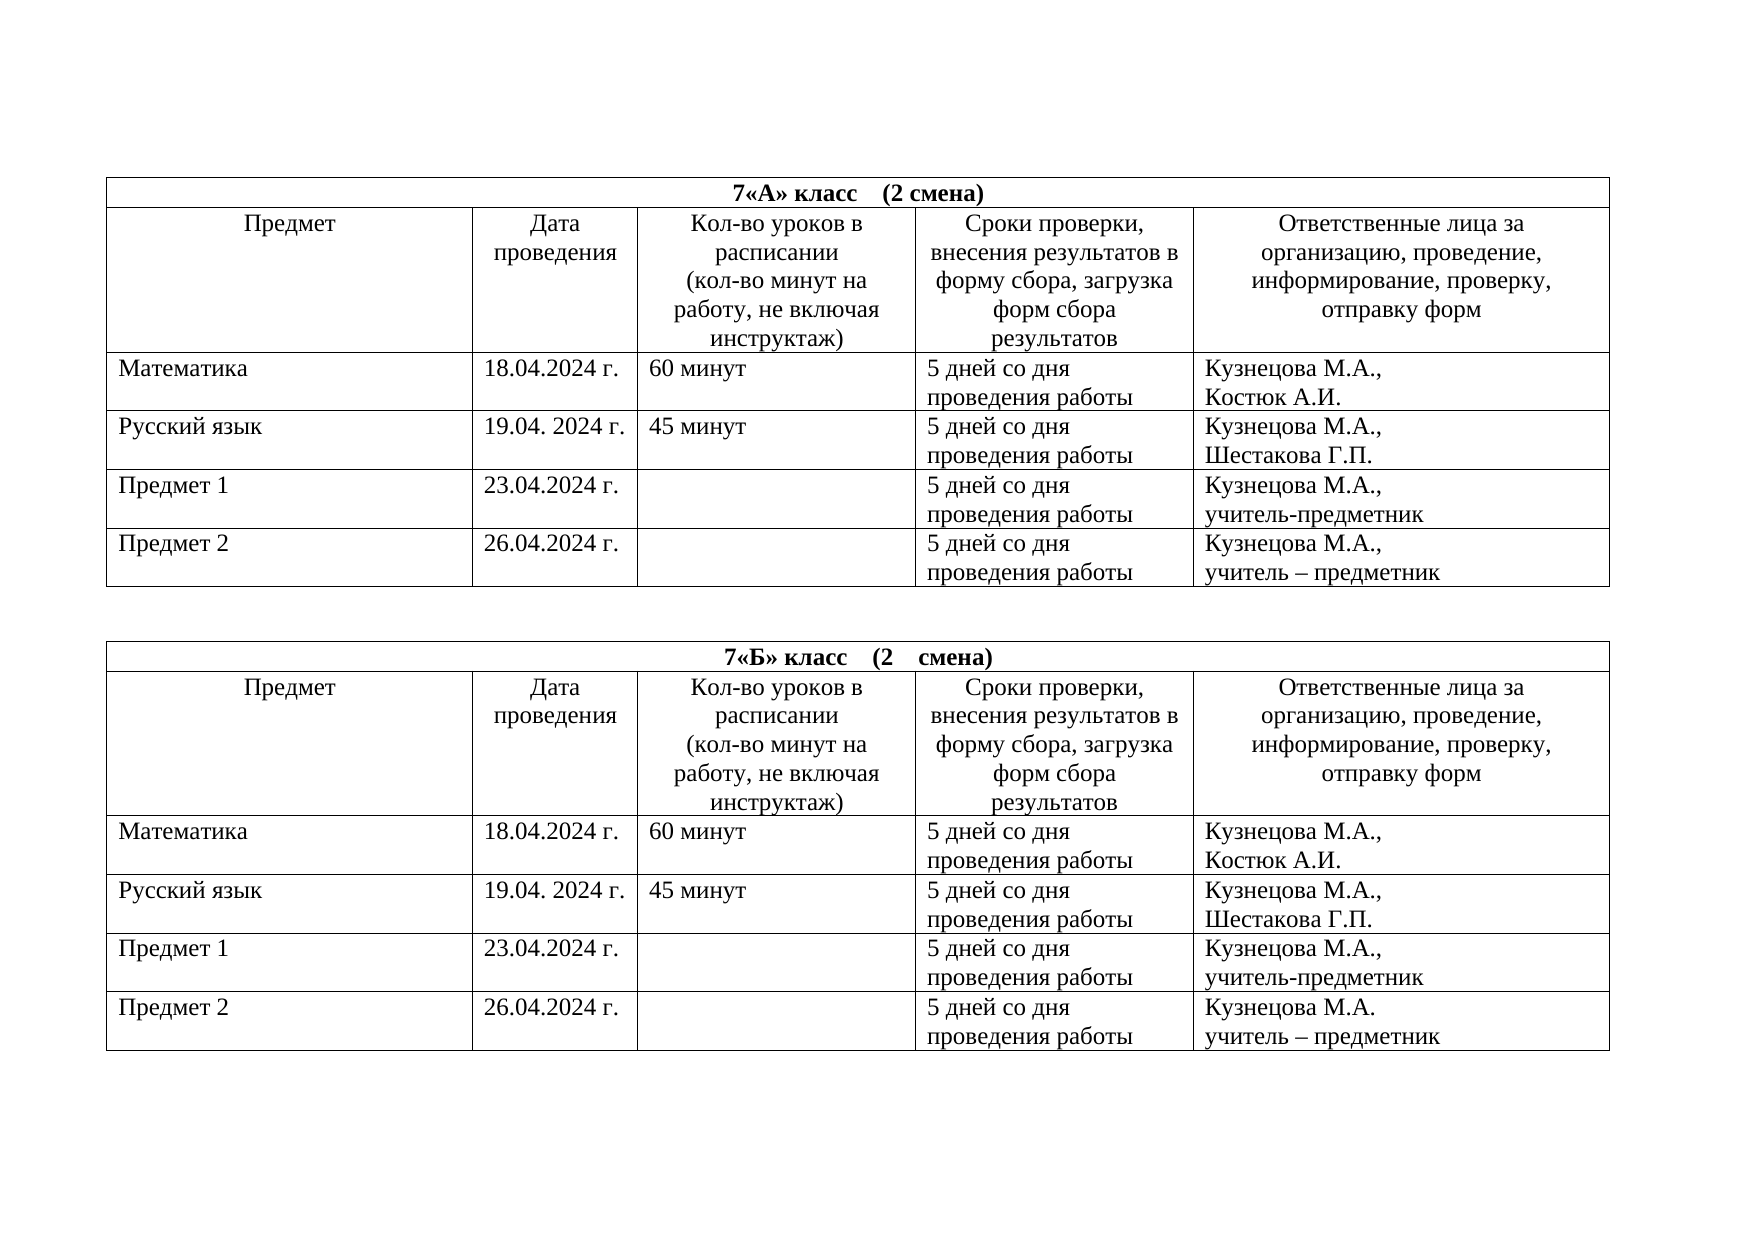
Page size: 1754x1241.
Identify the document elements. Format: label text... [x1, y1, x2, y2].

table_cell Дата проведения [473, 672, 637, 815]
table_cell Предмет 1 [107, 470, 472, 527]
table_cell Сроки проверки, внесения результатов в форму сбора, загрузка форм сбора результатов [916, 672, 1193, 815]
table_cell [638, 934, 915, 991]
table_cell Предмет [107, 672, 472, 815]
table_cell 18.04.2024 г. [473, 816, 637, 874]
table_cell 5 дней со дня проведения работы [916, 470, 1193, 527]
table_cell 5 дней со дня проведения работы [916, 934, 1193, 991]
table_cell 5 дней со дня проведения работы [916, 529, 1193, 586]
table_cell Русский язык [107, 875, 472, 932]
table_cell 5 дней со дня проведения работы [916, 992, 1193, 1049]
table_cell 5 дней со дня проведения работы [916, 411, 1193, 469]
table_cell [638, 470, 915, 527]
table_cell Кузнецова М.А., Костюк А.И. [1194, 816, 1609, 874]
table_cell [638, 529, 915, 586]
table_cell Предмет 2 [107, 529, 472, 586]
table_cell Предмет [107, 208, 472, 352]
table_cell [638, 992, 915, 1049]
table_cell 26.04.2024 г. [473, 529, 637, 586]
table_cell Дата проведения [473, 208, 637, 352]
table_cell Математика [107, 816, 472, 874]
table_header 7«А» класс (2 смена) [107, 178, 1609, 207]
table_cell Кузнецова М.А., Шестакова Г.П. [1194, 875, 1609, 932]
table_cell Кузнецова М.А., Шестакова Г.П. [1194, 411, 1609, 469]
table_header 7«Б» класс (2 смена) [107, 642, 1609, 671]
table_cell Кузнецова М.А., учитель – предметник [1194, 529, 1609, 586]
table_cell 18.04.2024 г. [473, 353, 637, 410]
table_cell Кол-во уроков в расписании (кол-во минут на работу, не включая инструктаж) [638, 672, 915, 815]
table_cell 23.04.2024 г. [473, 934, 637, 991]
table_cell Кузнецова М.А. учитель – предметник [1194, 992, 1609, 1049]
table_cell 45 минут [638, 875, 915, 932]
table_cell 5 дней со дня проведения работы [916, 816, 1193, 874]
table_cell Кол-во уроков в расписании (кол-во минут на работу, не включая инструктаж) [638, 208, 915, 352]
table_cell Русский язык [107, 411, 472, 469]
table_cell Кузнецова М.А., учитель-предметник [1194, 470, 1609, 527]
table_cell Математика [107, 353, 472, 410]
table_cell 5 дней со дня проведения работы [916, 353, 1193, 410]
table_cell Ответственные лица за организацию, проведение, информирование, проверку, отправку форм [1194, 672, 1609, 815]
table_cell 26.04.2024 г. [473, 992, 637, 1049]
table_cell 5 дней со дня проведения работы [916, 875, 1193, 932]
table_cell 23.04.2024 г. [473, 470, 637, 527]
table_cell Сроки проверки, внесения результатов в форму сбора, загрузка форм сбора результатов [916, 208, 1193, 352]
table_cell 19.04. 2024 г. [473, 411, 637, 469]
table_cell 60 минут [638, 353, 915, 410]
table_cell Предмет 2 [107, 992, 472, 1049]
table_cell 19.04. 2024 г. [473, 875, 637, 932]
table_cell Предмет 1 [107, 934, 472, 991]
table_cell Ответственные лица за организацию, проведение, информирование, проверку, отправку форм [1194, 208, 1609, 352]
table_cell 60 минут [638, 816, 915, 874]
table_cell Кузнецова М.А., Костюк А.И. [1194, 353, 1609, 410]
table_cell Кузнецова М.А., учитель-предметник [1194, 934, 1609, 991]
table_cell 45 минут [638, 411, 915, 469]
